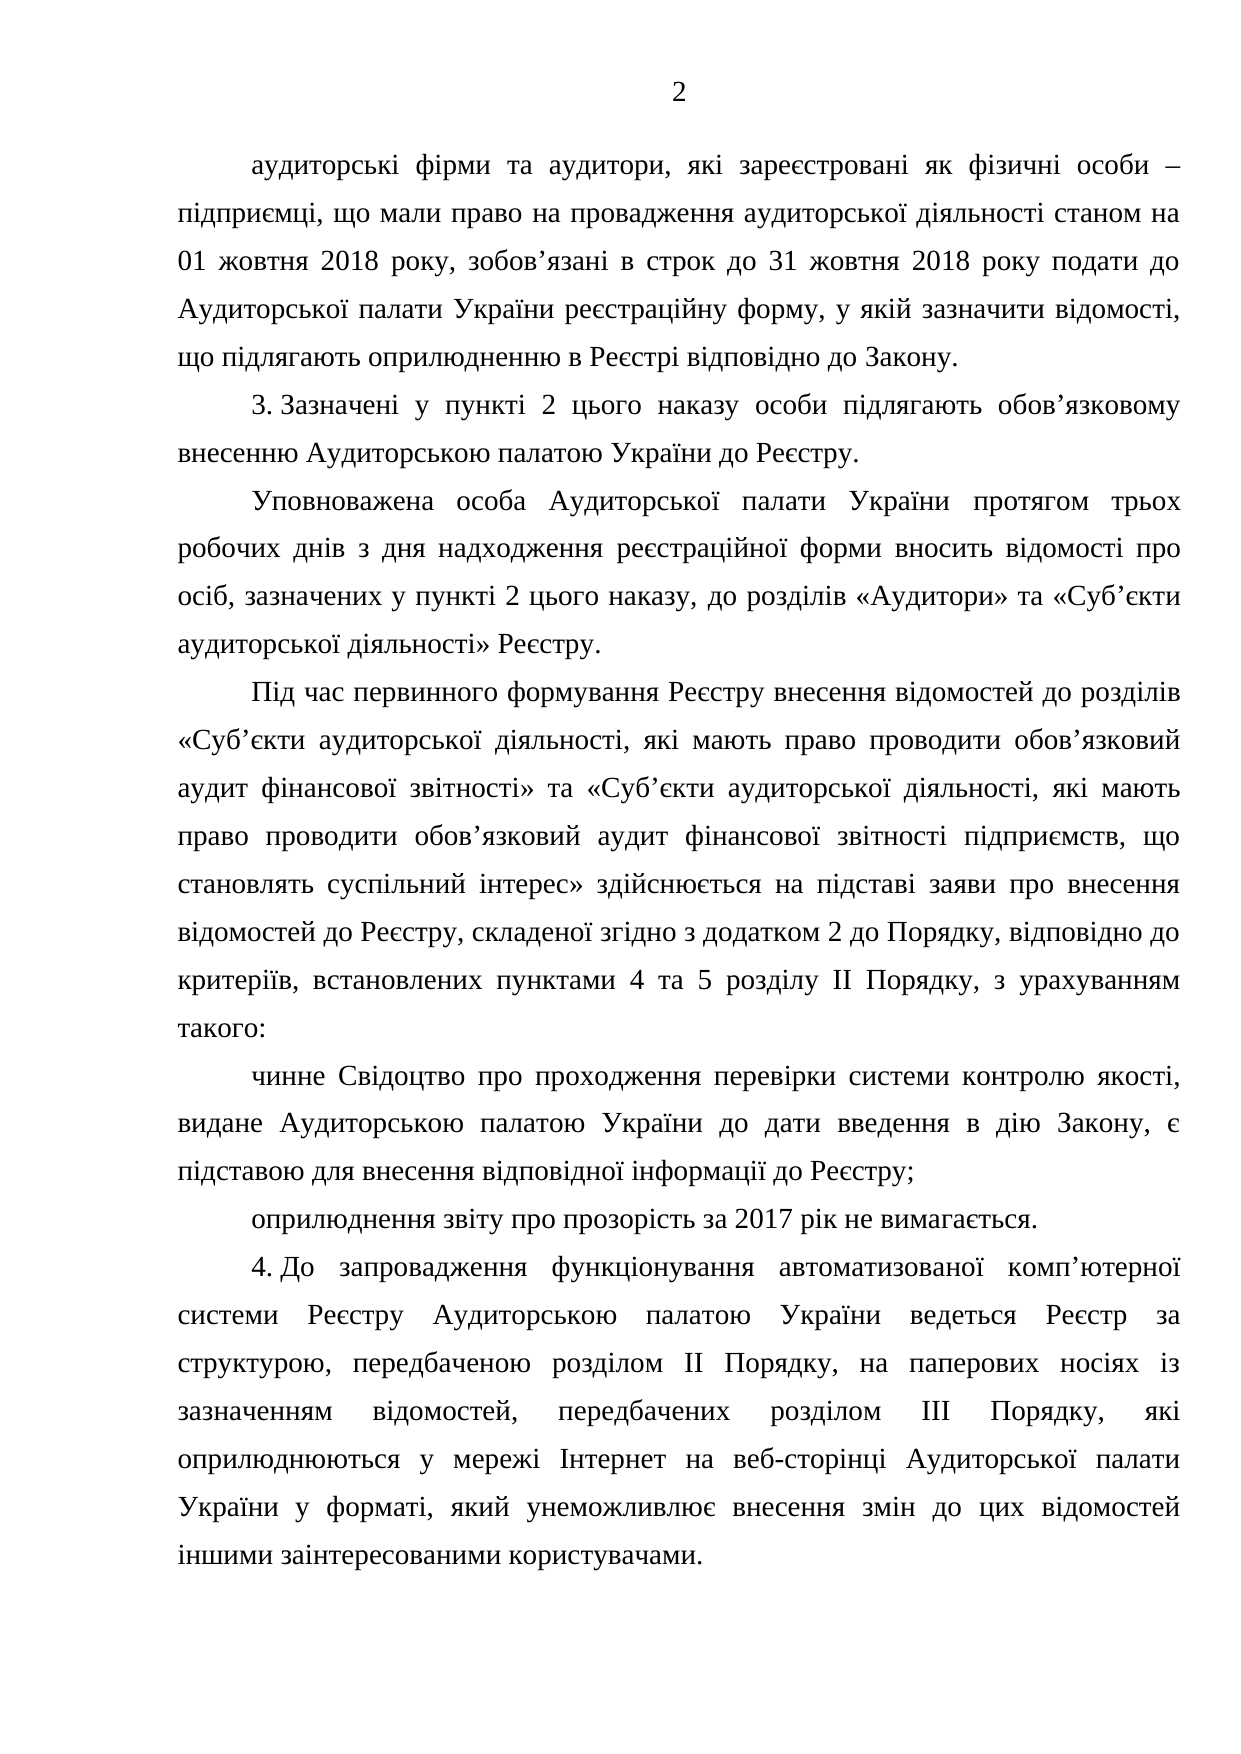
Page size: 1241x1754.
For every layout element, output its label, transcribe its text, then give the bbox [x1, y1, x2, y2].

text 4. До запровадження функціонування автоматизованої комп’ютерної системи Реєстру Аудиторською палатою України ведеться Реєстр за структурою, передбаченою розділом ІІ Порядку, на паперових носіях із зазначенням відомостей, передбачених розділом ІІІ Порядку, які оприлюднюються у мережі Інтернет на веб-сторінці Аудиторської палати України у форматі, який унеможливлює внесення змін до цих відомостей іншими заінтересованими користувачами. [177, 1238, 1181, 1574]
text Під час первинного формування Реєстру внесення відомостей до розділів «Суб’єкти аудиторської діяльності, які мають право проводити обов’язковий аудит фінансової звітності» та «Суб’єкти аудиторської діяльності, які мають право проводити обов’язковий аудит фінансової звітності підприємств, що становлять суспільний інтерес» здійснюється на підставі заяви про внесення відомостей до Реєстру, складеної згідно з додатком 2 до Порядку, відповідно до критеріїв, встановлених пунктами 4 та 5 розділу ІІ Порядку, з урахуванням такого: [177, 663, 1181, 1047]
text чинне Свідоцтво про проходження перевірки системи контролю якості, видане Аудиторською палатою України до дати введення в дію Закону, є підставою для внесення відповідної інформації до Реєстру; [177, 1047, 1181, 1190]
text 3. Зазначені у пункті 2 цього наказу особи підлягають обов’язковому внесенню Аудиторською палатою України до Реєстру. [177, 376, 1181, 472]
text оприлюднення звіту про прозорість за 2017 рік не вимагається. [177, 1190, 1181, 1238]
text аудиторські фірми та аудитори, які зареєстровані як фізичні особи – підприємці, що мали право на провадження аудиторської діяльності станом на 01 жовтня 2018 року, зобов’язані в строк до 31 жовтня 2018 року подати до Аудиторської палати України реєстраційну форму, у якій зазначити відомості, що підлягають оприлюдненню в Реєстрі відповідно до Закону. [177, 136, 1181, 376]
text Уповноважена особа Аудиторської палати України протягом трьох робочих днів з дня надходження реєстраційної форми вносить відомості про осіб, зазначених у пункті 2 цього наказу, до розділів «Аудитори» та «Суб’єкти аудиторської діяльності» Реєстру. [177, 472, 1181, 663]
